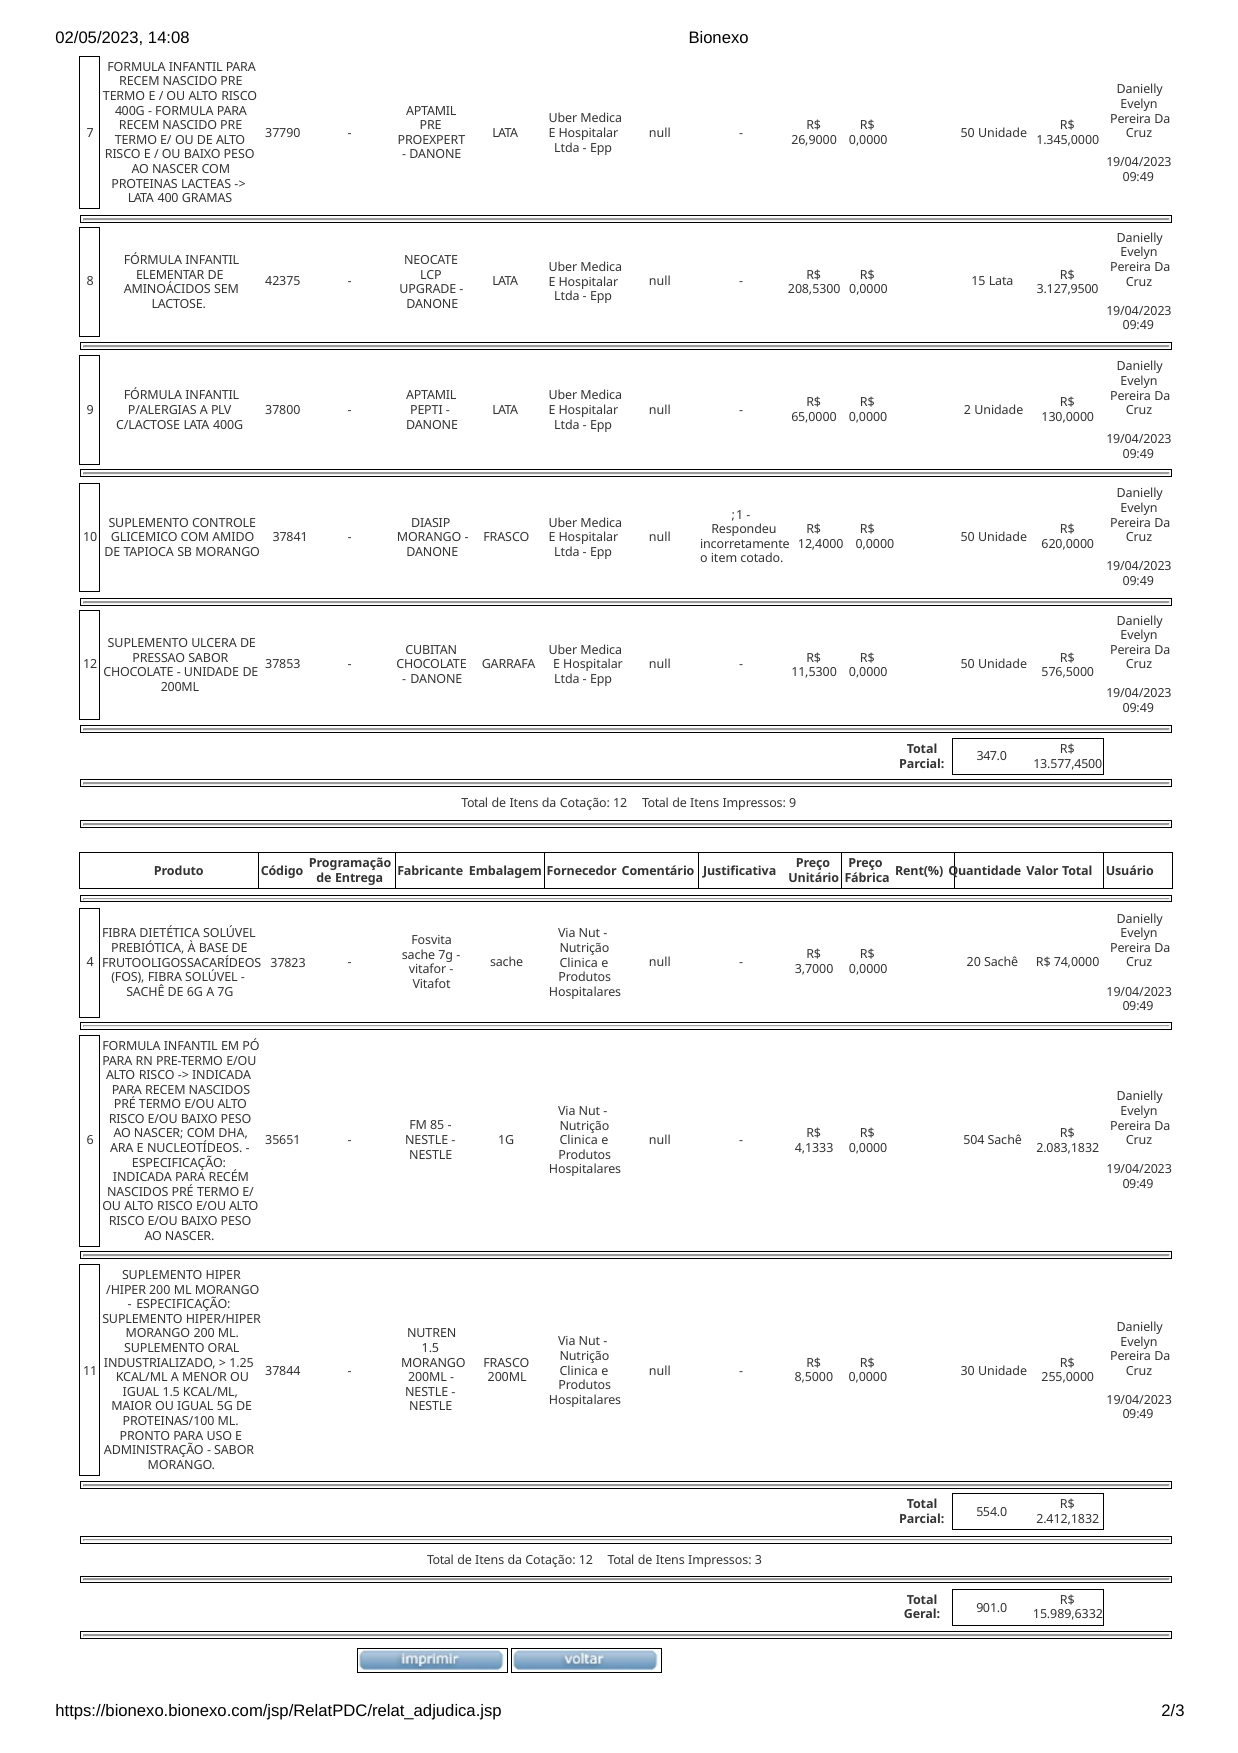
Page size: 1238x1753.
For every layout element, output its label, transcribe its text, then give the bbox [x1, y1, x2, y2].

text R$ [859, 118, 893, 132]
text DE TAPIOCA SB MORANGO [104, 544, 324, 559]
text Cruz [1126, 274, 1185, 289]
text 200ML - [408, 1370, 478, 1384]
text E Hospitalar [548, 126, 634, 141]
text (FOS), FIBRA SOLÚVEL - [111, 970, 324, 984]
text Evelyn [1120, 926, 1185, 941]
text ESPECIFICAÇÃO: [136, 1297, 248, 1311]
text NUTREN [407, 1326, 478, 1341]
picture [80, 611, 99, 719]
text 5,0000 0,0000 [798, 409, 904, 424]
text Evelyn [1120, 374, 1185, 388]
text 47.0 [983, 748, 1026, 763]
text 1G [498, 1132, 532, 1147]
text UPGRADE - [399, 282, 480, 297]
text 7 [86, 126, 112, 141]
text Ltda - Epp [554, 289, 634, 303]
text 9/04/2023 [1113, 559, 1188, 574]
text SUPLEMENTO ULCERA DE [107, 636, 271, 651]
text Cruz [1126, 1133, 1185, 1147]
text PRESSAO SABOR [132, 651, 271, 665]
text ADMINISTRAÇÃO - SABOR [104, 1443, 276, 1457]
text NESTLE - [405, 1384, 478, 1399]
text Total de Itens da Cotação: 12 [461, 796, 642, 811]
text - [347, 529, 371, 544]
text PARA RECEM NASCIDOS [112, 1082, 278, 1097]
text Uber Medica [548, 111, 634, 126]
text 9 [976, 1600, 1001, 1615]
picture [81, 1577, 1171, 1582]
text LCP [420, 268, 480, 282]
text Evelyn [1120, 501, 1185, 515]
text ARA E NUCLEOTÍDEOS. - [110, 1141, 278, 1155]
text vitafor - [408, 962, 477, 977]
text Rent(%) Quantidade Valor Total Usuário [895, 863, 1187, 878]
text 1.5 [421, 1341, 478, 1355]
text Cruz [1126, 126, 1185, 141]
text 37800 [265, 402, 317, 417]
text R$ [1059, 1592, 1093, 1607]
text R$ [1059, 650, 1111, 665]
text R$ [859, 1355, 893, 1370]
text Nutrição [559, 1118, 634, 1133]
picture [396, 853, 544, 863]
text TERMO E / OU ALTO RISCO [103, 89, 277, 103]
text LATA 400 GRAMAS [128, 191, 274, 206]
text R$ [806, 1355, 839, 1370]
text 2 [161, 679, 186, 694]
text 00G - FORMULA PARA [121, 103, 261, 118]
picture [842, 853, 954, 863]
picture [80, 909, 99, 1017]
text - [347, 274, 371, 289]
text Preço Preço [796, 856, 908, 871]
picture [545, 878, 698, 888]
text Cruz [1126, 657, 1185, 672]
text 09:49 [1122, 701, 1188, 716]
text CUBITAN [405, 642, 474, 657]
text RECEM NASCIDO PRE [119, 118, 274, 133]
text R$ [859, 522, 893, 536]
text R$ [859, 267, 893, 282]
text o item cotado. [700, 551, 910, 566]
text SUPLEMENTO CONTROLE [108, 515, 324, 530]
text Respondeu [711, 522, 790, 536]
text Ltda - Epp [554, 417, 634, 432]
text PARA RN PRE-TERMO E/OU [102, 1053, 278, 1068]
text Vitafot [412, 977, 477, 991]
text Danielly [1116, 613, 1185, 628]
text Uber Medica [548, 642, 634, 657]
text 2.412,1832 [1036, 1511, 1116, 1526]
picture [955, 853, 1103, 863]
text R$ [859, 1126, 893, 1141]
text 8,5000 0,0000 [794, 1370, 904, 1384]
text Ltda - Epp [554, 141, 634, 155]
text PRONTO PARA USO E [119, 1428, 276, 1443]
text Danielly [1116, 230, 1185, 245]
text R$ [859, 650, 893, 665]
text PROTEINAS/100 ML. [122, 1414, 276, 1428]
text 00ML [186, 680, 277, 694]
text 1 [90, 1363, 115, 1378]
text 20 Sachê [966, 955, 1035, 970]
text ELEMENTAR DE [136, 268, 252, 282]
text 3.127,9500 [1036, 282, 1117, 297]
text - [347, 1132, 371, 1147]
text Via Nut - [558, 926, 634, 941]
text R$ [1059, 1497, 1093, 1511]
picture [80, 356, 99, 464]
text MORANGO [401, 1355, 478, 1370]
text PRE [419, 118, 482, 133]
text Nutrição [559, 1349, 634, 1363]
text - DANONE [402, 147, 482, 162]
text Uber Medica [548, 515, 634, 530]
text 200ML [487, 1370, 546, 1384]
text FORMULA INFANTIL PARA [107, 59, 271, 74]
picture [81, 216, 1171, 222]
text Pereira Da [1110, 260, 1185, 274]
picture [259, 853, 395, 888]
text - [347, 955, 371, 970]
text Pereira Da [1110, 941, 1185, 955]
text null [649, 274, 687, 289]
text 19/04/2023 [1106, 984, 1188, 999]
picture [81, 726, 1171, 732]
text Clinica e [559, 1133, 634, 1147]
text MORANGO. [147, 1457, 276, 1472]
picture [81, 821, 1171, 827]
text FM 85 - [409, 1118, 474, 1133]
text LACTOSE. [151, 297, 252, 311]
picture [81, 896, 1171, 901]
text Parcial: [899, 757, 964, 771]
text Unitário Fábrica [788, 871, 908, 885]
text AMINOÁCIDOS SEM [123, 282, 252, 297]
text R$ [806, 394, 839, 409]
text 09:49 [1122, 170, 1188, 184]
text Danielly [1116, 486, 1185, 501]
text SUPLEMENTO ORAL [124, 1341, 252, 1355]
text null [649, 1363, 687, 1378]
text DANONE [406, 297, 480, 311]
text 30 Unidade [960, 1363, 1041, 1378]
text 15.989,6332 [1033, 1607, 1119, 1622]
text - [739, 1132, 762, 1147]
picture [842, 878, 954, 888]
picture [512, 1649, 661, 1672]
picture [81, 1023, 1171, 1029]
text Pereira Da [1110, 1349, 1185, 1363]
text sache 7g - [402, 947, 477, 962]
text - [739, 1363, 762, 1378]
text Nutrição [559, 941, 634, 955]
text MORANGO - [397, 530, 482, 544]
text Evelyn [1120, 628, 1185, 643]
text MORANGO 200 ML. [125, 1326, 278, 1341]
text Fosvita [411, 932, 477, 947]
text Total de Itens da Cotação: 12 [427, 1552, 607, 1567]
picture [81, 1632, 1171, 1638]
text Evelyn [1120, 245, 1185, 260]
text DANONE [406, 417, 474, 432]
text APTAMIL [406, 103, 482, 118]
text 8 [86, 274, 112, 289]
text R$ [1059, 394, 1111, 409]
text IGUAL 1.5 KCAL/ML, [122, 1384, 276, 1399]
text - [347, 657, 371, 672]
text PRÉ TERMO E/OU ALTO [113, 1097, 278, 1112]
text NEOCATE [404, 253, 480, 268]
text Total [907, 1497, 964, 1512]
picture [80, 1036, 99, 1246]
text PEPTI - [410, 403, 474, 417]
text KCAL/ML A MENOR OU [116, 1370, 276, 1384]
picture [953, 1590, 1103, 1625]
picture [953, 739, 1103, 774]
text 504 Sachê [963, 1132, 1038, 1147]
text R$ 74,0000 [1036, 955, 1117, 970]
text de Entrega [316, 871, 410, 885]
text 1 - [736, 507, 790, 522]
text INDICADA PARA RECÉM [113, 1170, 278, 1184]
picture [1104, 878, 1172, 888]
text FÓRMULA INFANTIL [123, 388, 260, 403]
text AO NASCER. [144, 1228, 278, 1243]
text LATA [492, 274, 539, 289]
text 54.0 [983, 1505, 1025, 1520]
text Clinica e [559, 1363, 634, 1378]
text Pereira Da [1110, 1118, 1185, 1133]
picture [953, 1494, 1103, 1529]
text R$ [806, 118, 839, 132]
text 9/04/2023 [1113, 303, 1188, 318]
text DIASIP [411, 515, 482, 530]
text Danielly [1116, 1089, 1185, 1104]
text E Hospitalar [548, 530, 634, 544]
text PREBIÓTICA, À BASE DE [111, 941, 324, 955]
text INDUSTRIALIZADO, > 1.25 [104, 1355, 276, 1370]
picture [699, 878, 841, 888]
text R$ [806, 267, 839, 282]
text HIPER 200 ML MORANGO [129, 1282, 272, 1297]
text Produtos [558, 970, 634, 984]
text NESTLE [409, 1399, 478, 1414]
picture [80, 484, 99, 591]
text 208,5300 0,0000 [788, 282, 904, 297]
picture [1104, 853, 1172, 863]
text Geral: [904, 1607, 960, 1622]
text - [739, 955, 762, 970]
text FÓRMULA INFANTIL [123, 253, 252, 268]
text CHOCOLATE - UNIDADE DE [103, 665, 277, 680]
text FRASCO [483, 530, 546, 544]
text 01.0 [1001, 1600, 1025, 1615]
picture [81, 1482, 1171, 1488]
text Evelyn [1120, 1334, 1185, 1349]
text 9/04/2023 [1113, 155, 1188, 170]
text 255,0000 [1041, 1370, 1111, 1384]
text OU ALTO RISCO E/OU ALTO [102, 1199, 278, 1214]
text E Hospitalar [548, 274, 634, 289]
text ESPECIFICAÇÃO: [132, 1155, 278, 1170]
text Danielly [1116, 1319, 1185, 1334]
picture [80, 1265, 99, 1475]
text Hospitalares [549, 984, 634, 999]
text Total de Itens Impressos: 3 [607, 1552, 779, 1567]
text null [649, 126, 687, 141]
text NESTLE [409, 1147, 474, 1162]
text R$ [1059, 1355, 1111, 1370]
text incorretamente 12,4000 0,0000 [700, 536, 910, 551]
text null [649, 529, 687, 544]
picture [80, 853, 258, 888]
text R$ [806, 650, 839, 665]
text 11,5300 0,0000 [791, 665, 904, 680]
text Hospitalares [549, 1392, 634, 1407]
text Fabricante Embalagem Fornecedor Comentário Justificativa [397, 863, 804, 878]
text R$ [859, 394, 893, 409]
picture [699, 853, 841, 863]
text R$ [806, 522, 839, 536]
text 37853 [265, 657, 317, 672]
picture [358, 1649, 507, 1672]
text Evelyn [1120, 97, 1185, 111]
picture [81, 780, 1171, 786]
text - [739, 402, 762, 417]
picture [396, 878, 544, 888]
text 42375 [265, 274, 317, 289]
text Programação [309, 856, 410, 871]
text 50 Unidade [960, 126, 1041, 141]
picture [81, 1537, 1171, 1543]
text 4 [86, 955, 112, 970]
text Uber Medica [548, 388, 634, 403]
text PROTEINAS LACTEAS -> [111, 176, 274, 191]
text 37790 [265, 126, 317, 141]
text 2/3 [1161, 1702, 1209, 1720]
text 13.577,4500 [1033, 756, 1120, 771]
text SUPLEMENTO HIPER/HIPER [102, 1311, 278, 1326]
picture [80, 228, 99, 336]
text - [739, 126, 762, 141]
picture [80, 57, 99, 208]
text AO NASCER COM [131, 162, 274, 176]
text 19/04/2023 [1106, 1162, 1188, 1177]
text APTAMIL [406, 388, 474, 403]
text FORMULA INFANTIL EM PÓ [102, 1038, 278, 1053]
text R$ [1059, 267, 1093, 282]
text null [649, 955, 687, 970]
text sache [490, 955, 540, 970]
text 4,1333 0,0000 [794, 1141, 904, 1155]
text C/LACTOSE LATA 400G [116, 417, 260, 432]
text Ltda - Epp [554, 671, 629, 686]
text 9 [86, 402, 112, 417]
text 130,0000 [1041, 409, 1111, 424]
picture [81, 599, 1171, 605]
text R$ [806, 947, 839, 962]
text null [649, 657, 687, 672]
text - [739, 274, 762, 289]
text - [347, 402, 371, 417]
text 9:49 [1129, 1407, 1172, 1422]
text 2 Unidade [964, 402, 1041, 417]
text - [347, 1363, 371, 1378]
text R$ [806, 1126, 839, 1141]
text 50 Unidade [960, 657, 1041, 672]
text FIBRA DIETÉTICA SOLÚVEL [102, 926, 324, 941]
text - [739, 657, 762, 672]
text Cruz [1126, 530, 1185, 544]
text Ltda - Epp [554, 544, 634, 559]
text DANONE [410, 671, 477, 686]
text LATA [492, 126, 539, 141]
text 620,0000 [1041, 537, 1111, 551]
text / [106, 1282, 129, 1297]
text FRUTOOLIGOSSACARÍDEOS 37823 [112, 955, 324, 970]
text Total de Itens Impressos: 9 [642, 796, 814, 811]
text GLICEMICO COM AMIDO 37841 [115, 530, 324, 544]
text Código [261, 863, 322, 878]
text Pereira Da [1110, 388, 1185, 403]
text Clinica e [559, 955, 634, 970]
text Evelyn [1120, 1104, 1185, 1118]
text R$ [1059, 1126, 1093, 1141]
text Pereira Da [1110, 515, 1185, 530]
text NESTLE - [405, 1133, 474, 1147]
text 35651 [265, 1132, 317, 1147]
text 26,9000 0,0000 [791, 132, 904, 147]
text CHOCOLATE GARRAFA E Hospitalar [396, 657, 640, 672]
text RISCO E/OU BAIXO PESO [108, 1214, 278, 1228]
text Via Nut - [558, 1334, 634, 1349]
text 09:49 [1122, 318, 1188, 333]
text Produtos [558, 1147, 634, 1162]
text Danielly [1116, 82, 1185, 97]
text 9:49 [1129, 1176, 1172, 1191]
text 1.345,0000 [1036, 132, 1116, 147]
picture [81, 343, 1171, 349]
text R$ [1059, 742, 1093, 756]
text 9:49 [1129, 999, 1172, 1014]
text 19/04/2023 [1106, 1392, 1188, 1407]
text 9/04/2023 [1113, 432, 1188, 447]
text LATA [492, 402, 539, 417]
text Pereira Da [1110, 643, 1185, 657]
text FRASCO [483, 1355, 546, 1370]
text SUPLEMENTO HIPER [122, 1268, 272, 1282]
text 9/04/2023 [1113, 686, 1188, 701]
text RISCO E / OU BAIXO PESO [104, 147, 274, 162]
text R$ [859, 947, 893, 962]
text Total [907, 1592, 960, 1607]
text 0 [90, 530, 115, 544]
text Via Nut - [558, 1103, 634, 1118]
text Danielly [1116, 359, 1185, 374]
text Cruz [1126, 1363, 1185, 1378]
picture [81, 470, 1171, 476]
text R$ [1059, 522, 1111, 537]
text RISCO E/OU BAIXO PESO [108, 1112, 278, 1126]
text NASCIDOS PRÉ TERMO E/ [107, 1184, 278, 1199]
text Danielly [1116, 911, 1185, 926]
text 50 Unidade [960, 530, 1041, 544]
text 09:49 [1122, 574, 1188, 588]
text Total [907, 742, 964, 757]
text Cruz [1126, 403, 1185, 417]
picture [955, 878, 1103, 888]
text - [347, 126, 371, 141]
text 37844 [265, 1363, 317, 1378]
text 09:49 [1122, 447, 1188, 461]
text 2/05/2023, 14:08 [64, 29, 214, 47]
text 15 Lata [971, 274, 1030, 289]
text Cruz [1126, 955, 1169, 970]
text ALTO RISCO -> INDICADA [106, 1068, 278, 1082]
text 2.083,1832 [1036, 1141, 1116, 1155]
text RECEM NASCIDO PRE [119, 74, 277, 89]
text P/ALERGIAS A PLV [128, 403, 260, 417]
text E Hospitalar [548, 403, 634, 417]
text DANONE [406, 544, 482, 559]
text Produto [154, 863, 222, 878]
picture [81, 1252, 1171, 1258]
text https://bionexo.bionexo.com/jsp/RelatPDC/relat_adjudica.jsp [55, 1702, 527, 1720]
text Parcial: [899, 1512, 964, 1526]
text Hospitalares [549, 1162, 634, 1177]
text 6 [86, 1132, 112, 1147]
text SACHÊ DE 6G A 7G [126, 984, 324, 999]
text 3,7000 0,0000 [794, 962, 904, 976]
text null [649, 402, 687, 417]
text R$ [1059, 118, 1093, 132]
text Uber Medica [548, 259, 634, 274]
text null [649, 1132, 687, 1147]
text AO NASCER; COM DHA, [113, 1126, 278, 1141]
text 576,5000 [1041, 665, 1111, 680]
text Pereira Da [1110, 111, 1185, 126]
text TERMO E/ OU DE ALTO [114, 133, 274, 147]
text Bionexo [688, 29, 773, 47]
text MAIOR OU IGUAL 5G DE [111, 1399, 276, 1414]
text PROEXPERT [397, 133, 482, 147]
text Produtos [558, 1378, 634, 1392]
text 1 [83, 657, 108, 672]
picture [545, 853, 698, 863]
